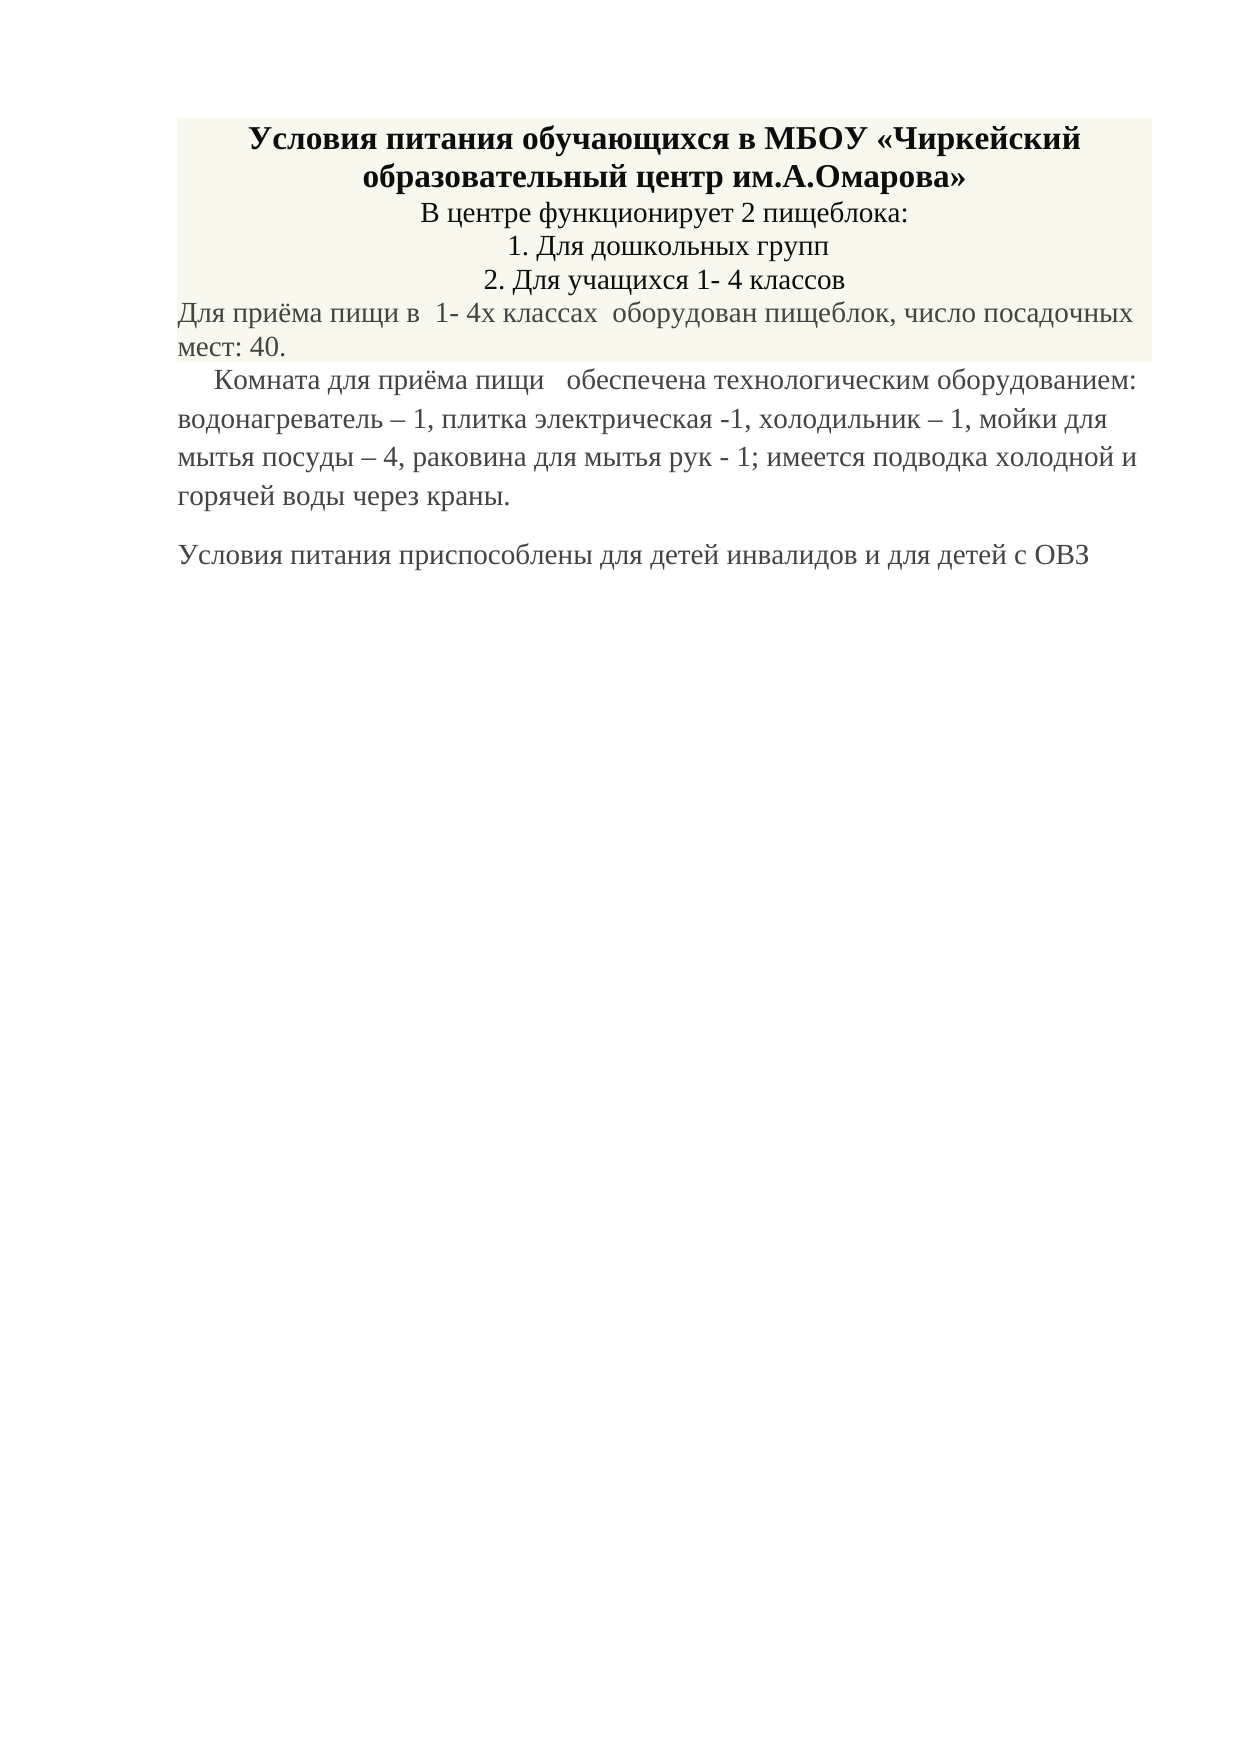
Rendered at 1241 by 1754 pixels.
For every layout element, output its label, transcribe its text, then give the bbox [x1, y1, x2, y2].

text 1. Для дошкольных групп [177, 228, 1152, 262]
text Комната для приёма пищи обеспечена технологическим оборудованием: водонагреватель – 1, плитка электрическая -1, холодильник – 1, мойки для мытья посуды – 4, раковина для мытья рук - 1; имеется подводка холодной и горячей воды через краны. [177, 362, 1152, 512]
text Условия питания приспособлены для детей инвалидов и для детей с ОВЗ [177, 537, 1152, 571]
text 2. Для учащихся 1- 4 классов [177, 262, 1152, 295]
text В центре функционирует 2 пищеблока: [177, 195, 1152, 228]
text Для приёма пищи в 1- 4х классах оборудован пищеблок, число посадочных мест: 40. [177, 295, 1152, 362]
text Условия питания обучающихся в МБОУ «Чиркейский образовательный центр им.А.Омарова» [177, 118, 1152, 195]
